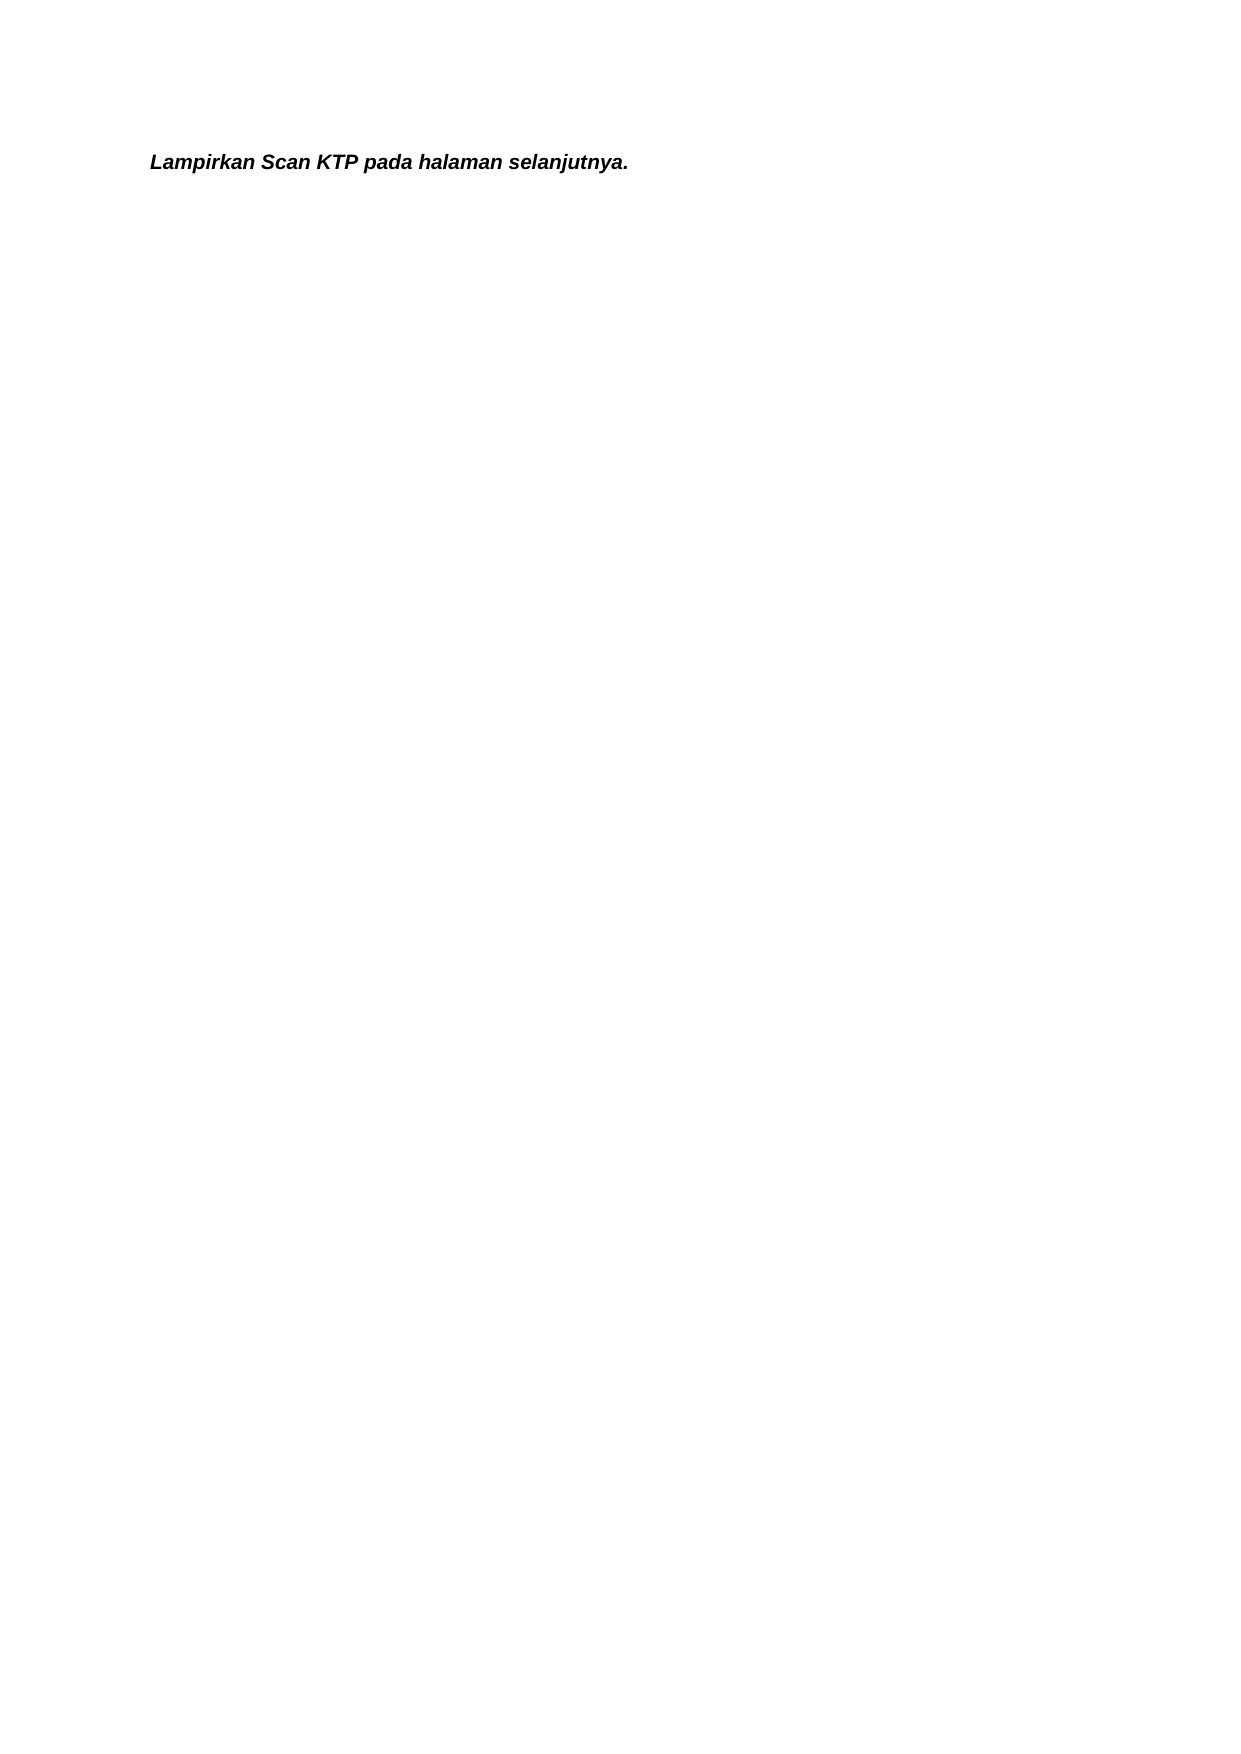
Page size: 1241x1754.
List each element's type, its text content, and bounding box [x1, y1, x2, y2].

text Lampirkan Scan KTP pada halaman selanjutnya. [150, 150, 1090, 174]
